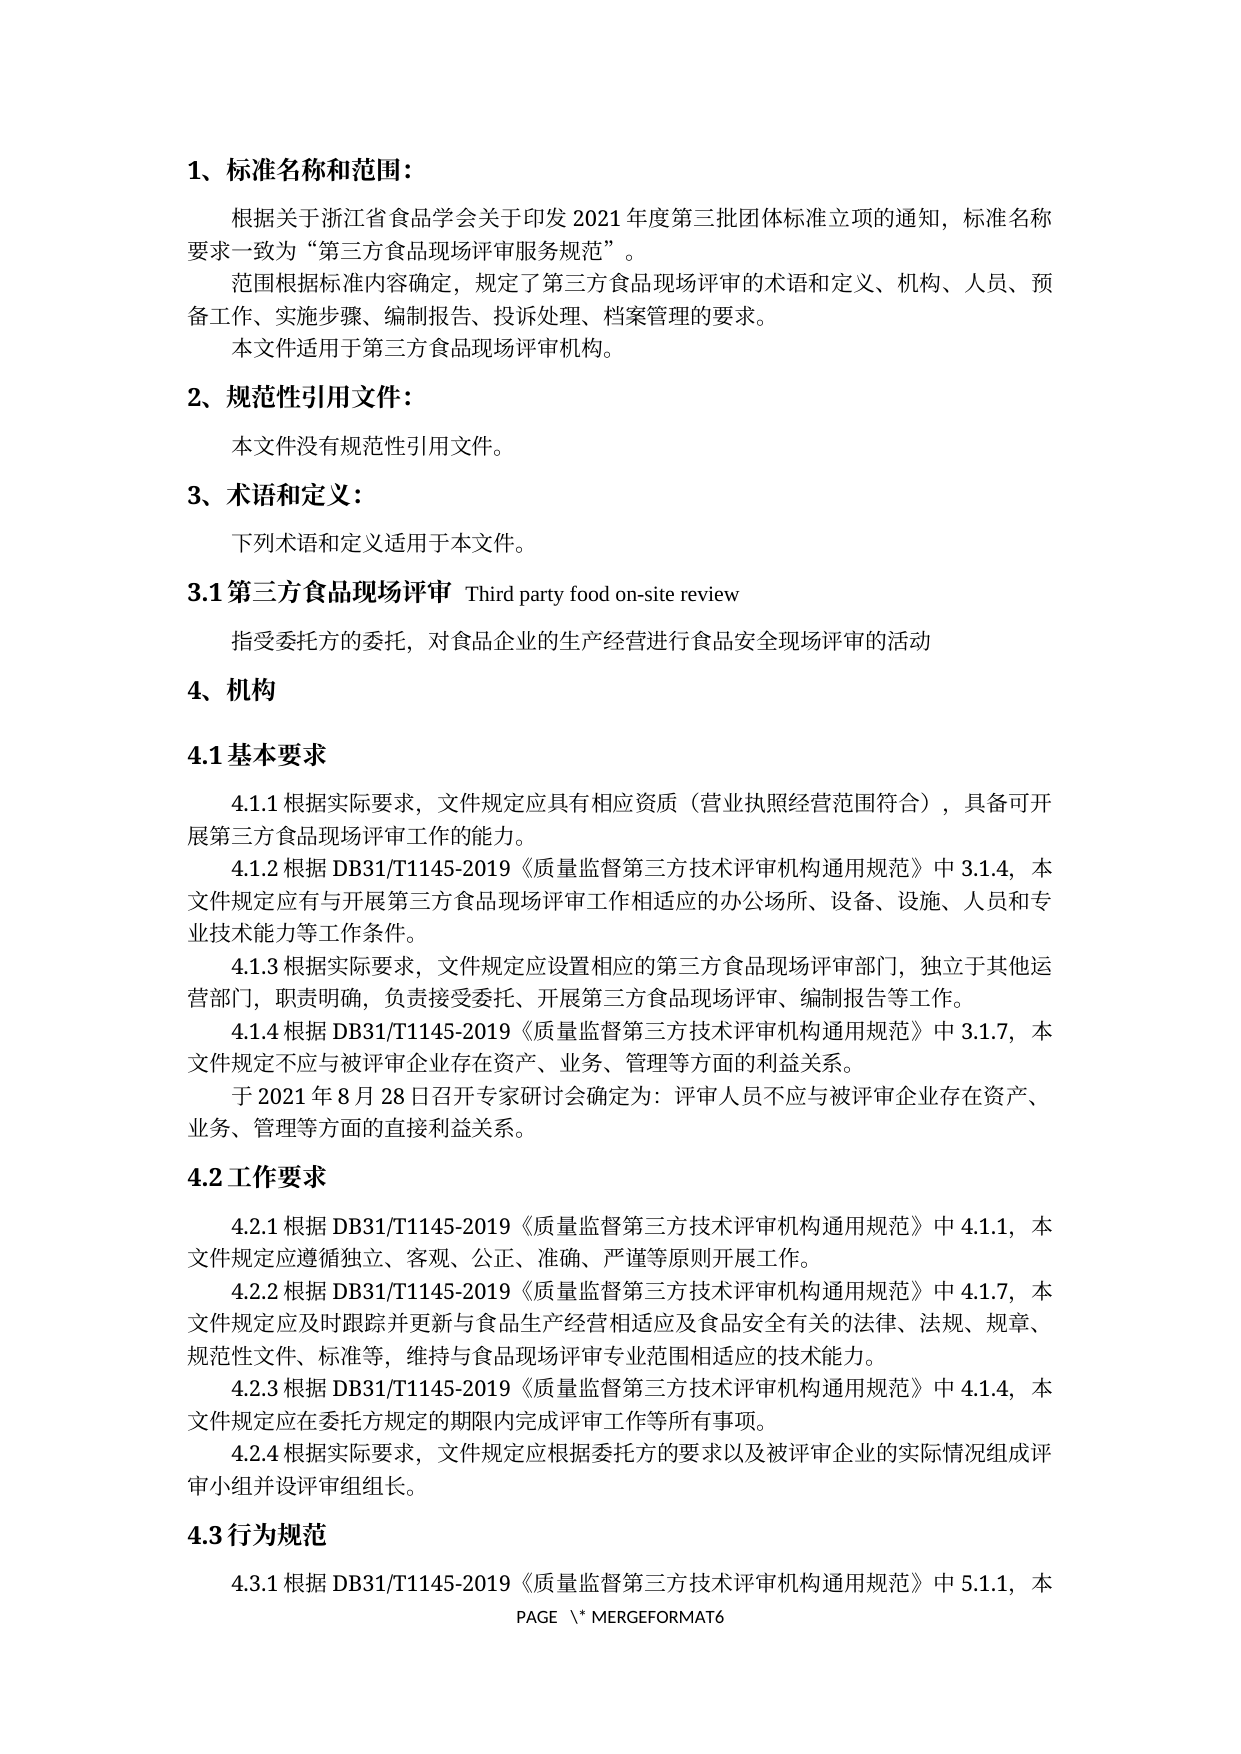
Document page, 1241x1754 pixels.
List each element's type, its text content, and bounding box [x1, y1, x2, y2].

text 4.2.1根据DB31/T1145-2019《质量监督第三方技术评审机构通用规范》中4.1.1，本文件规定应遵循独立、客观、公正、准确、严谨等原则开展工作。 [187, 1208, 1053, 1273]
text 根据关于浙江省食品学会关于印发2021年度第三批团体标准立项的通知，标准名称要求一致为“第三方食品现场评审服务规范”。 [187, 201, 1053, 266]
text 指受委托方的委托，对食品企业的生产经营进行食品安全现场评审的活动 [187, 623, 1053, 656]
text 3.1第三方食品现场评审 Third party food on-site review [187, 558, 1053, 623]
text 范围根据标准内容确定，规定了第三方食品现场评审的术语和定义、机构、人员、预备工作、实施步骤、编制报告、投诉处理、档案管理的要求。 [187, 266, 1053, 331]
text 下列术语和定义适用于本文件。 [187, 526, 1053, 558]
text 本文件没有规范性引用文件。 [187, 428, 1053, 461]
text 4.1.3根据实际要求，文件规定应设置相应的第三方食品现场评审部门，独立于其他运营部门，职责明确，负责接受委托、开展第三方食品现场评审、编制报告等工作。 [187, 948, 1053, 1013]
text 4.2.2根据DB31/T1145-2019《质量监督第三方技术评审机构通用规范》中4.1.7，本文件规定应及时跟踪并更新与食品生产经营相适应及食品安全有关的法律、法规、规章、规范性文件、标准等，维持与食品现场评审专业范围相适应的技术能力。 [187, 1273, 1053, 1371]
text 4.2工作要求 [187, 1143, 1053, 1208]
text 4.2.3根据DB31/T1145-2019《质量监督第三方技术评审机构通用规范》中4.1.4，本文件规定应在委托方规定的期限内完成评审工作等所有事项。 [187, 1371, 1053, 1436]
text 于2021年8月28日召开专家研讨会确定为：评审人员不应与被评审企业存在资产、业务、管理等方面的直接利益关系。 [187, 1078, 1053, 1143]
text 本文件适用于第三方食品现场评审机构。 [187, 331, 1053, 363]
text 4.2.4根据实际要求，文件规定应根据委托方的要求以及被评审企业的实际情况组成评审小组并设评审组组长。 [187, 1436, 1053, 1501]
text 4.1.2根据DB31/T1145-2019《质量监督第三方技术评审机构通用规范》中3.1.4，本文件规定应有与开展第三方食品现场评审工作相适应的办公场所、设备、设施、人员和专业技术能力等工作条件。 [187, 851, 1053, 948]
list 4.1基本要求 [187, 721, 1053, 786]
list 机构 [187, 656, 1053, 721]
text 3、术语和定义： [187, 461, 1053, 526]
text 1、标准名称和范围： [187, 136, 1053, 201]
text 2、规范性引用文件： [187, 363, 1053, 428]
text 4.3行为规范 [187, 1501, 1053, 1566]
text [187, 1566, 1053, 1598]
text 4.1.1根据实际要求，文件规定应具有相应资质（营业执照经营范围符合），具备可开展第三方食品现场评审工作的能力。 [187, 786, 1053, 851]
text 4.1.4根据DB31/T1145-2019《质量监督第三方技术评审机构通用规范》中3.1.7，本文件规定不应与被评审企业存在资产、业务、管理等方面的利益关系。 [187, 1013, 1053, 1078]
